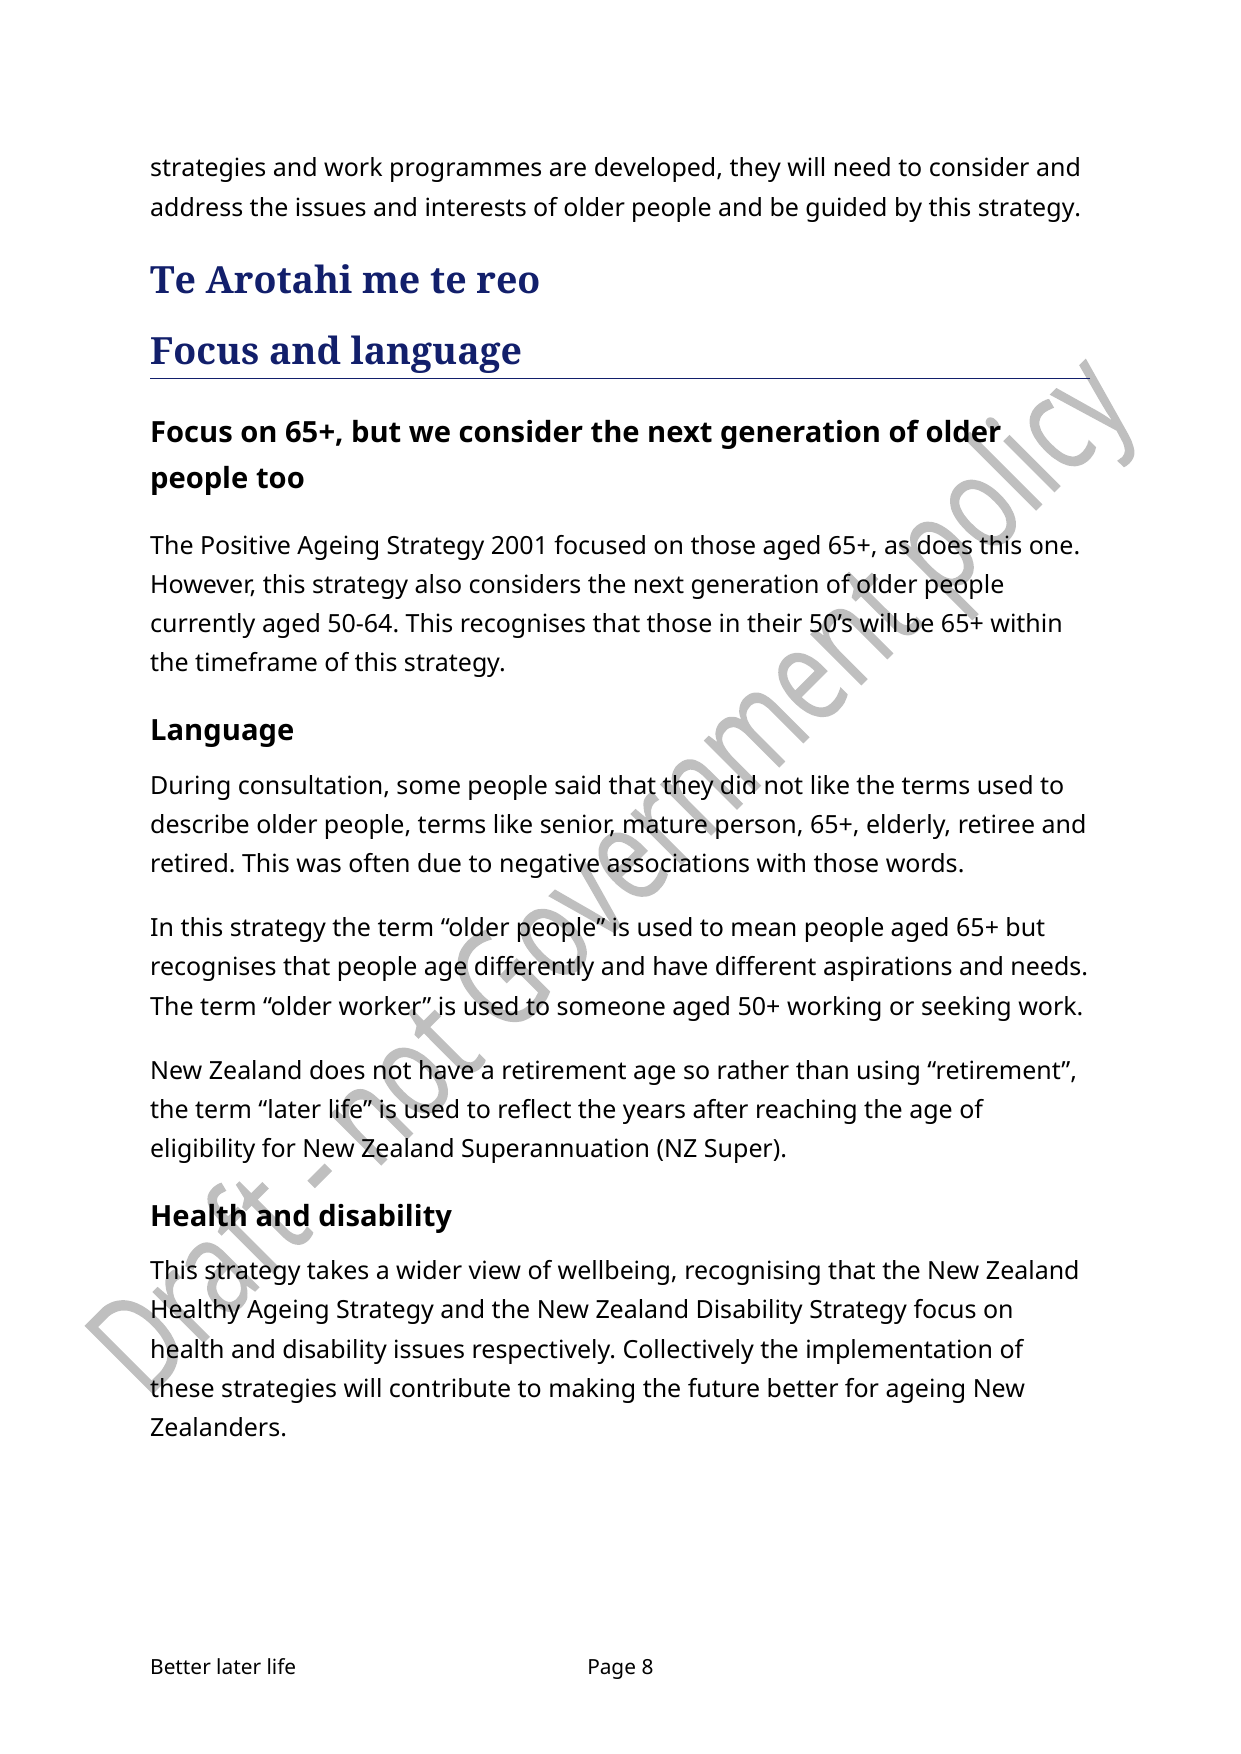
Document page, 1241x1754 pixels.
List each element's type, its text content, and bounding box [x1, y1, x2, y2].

text This strategy takes a wider view of wellbeing, recognising that the New Zealand Healthy Ageing Strategy and the New Zealand Disability Strategy focus on health and disability issues respectively. Collectively the implementation of these strategies will contribute to making the future better for ageing New Zealanders. [150, 1253, 1090, 1444]
subtitle Te Arotahi me te reo [150, 253, 1090, 304]
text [150, 150, 1090, 223]
subtitle Health and disability [150, 1195, 1090, 1234]
subtitle The Positive Ageing Strategy 2001 focused on those aged 65+, as does this one. However, this strategy also considers the next generation of older people currently aged 50-64. This recognises that those in their 50’s will be 65+ within the timeframe of this strategy. [150, 527, 1090, 679]
subtitle Language [150, 709, 1090, 749]
text In this strategy the term “older people” is used to mean people aged 65+ but recognises that people age differently and have different aspirations and needs. The term “older worker” is used to someone aged 50+ working or seeking work. [150, 910, 1090, 1022]
text New Zealand does not have a retirement age so rather than using “retirement”, the term “later life” is used to reflect the years after reaching the age of eligibility for New Zealand Superannuation (NZ Super). [150, 1052, 1090, 1165]
subtitle Focus on 65+, but we consider the next generation of older people too [150, 411, 1090, 497]
text During consultation, some people said that they did not like the terms used to describe older people, terms like senior, mature person, 65+, elderly, retiree and retired. This was often due to negative associations with those words. [150, 767, 1090, 880]
subtitle Focus and language [150, 324, 1090, 378]
